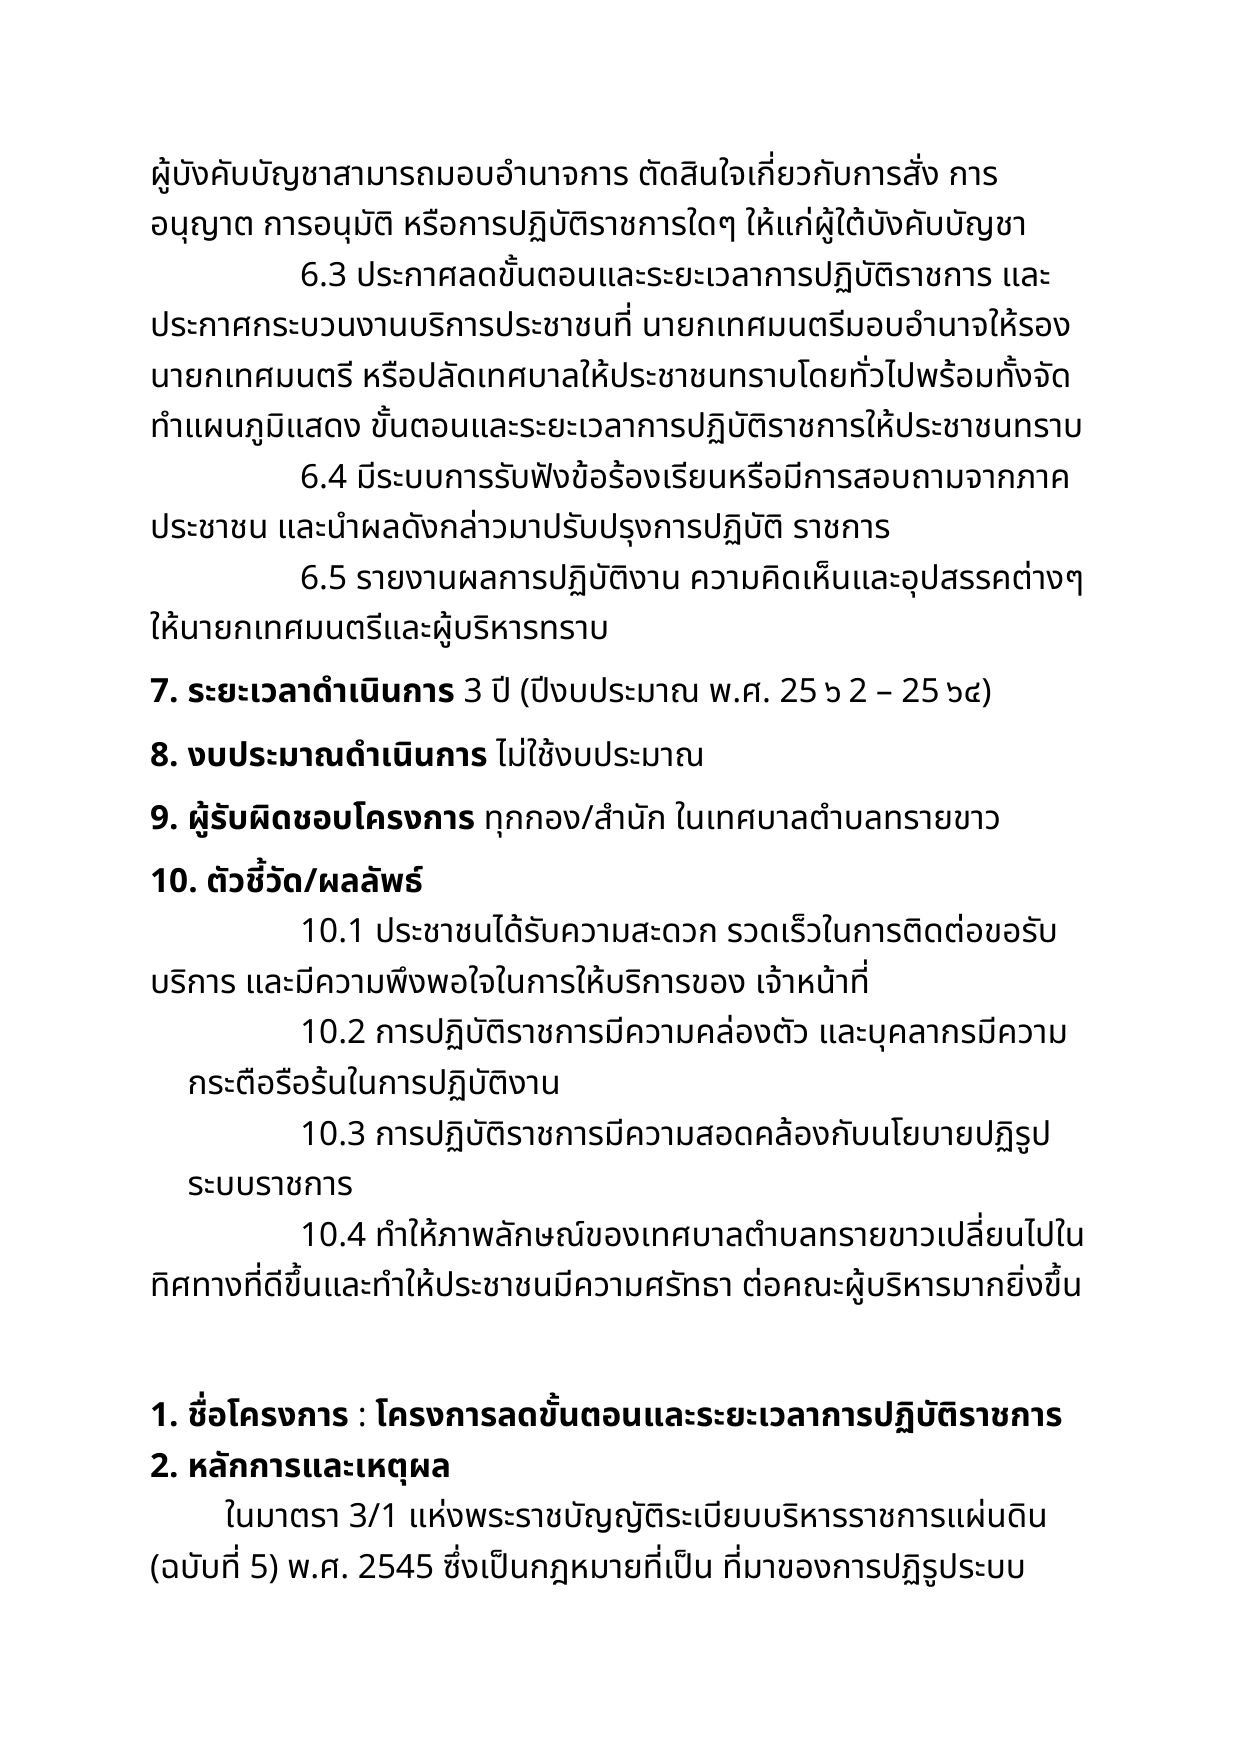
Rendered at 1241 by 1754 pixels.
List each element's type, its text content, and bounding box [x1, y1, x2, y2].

text 8. งบประมาณดําเนินการ ไม่ใช้งบประมาณ [150, 730, 1090, 781]
text ผู้บังคับบัญชาสามารถมอบอํานาจการ ตัดสินใจเกี่ยวกับการสั่ง การอนุญาต การอนุมัติ หรือการปฏิบัติราชการใดๆ ให้แก่ผู้ใต้บังคับบัญชา [150, 150, 1090, 251]
text 1. ชื่อโครงการ : โครงการลดขั้นตอนและระยะเวลาการปฏิบัติราชการ [150, 1391, 1090, 1442]
text 10.2 การปฏิบัติราชการมีความคล่องตัว และบุคลากรมีความกระตือรือร้นในการปฏิบัติงาน [187, 1008, 1090, 1109]
text 10.4 ทําให้ภาพลักษณ์ของเทศบาลตําบลทรายขาวเปลี่ยนไปในทิศทางที่ดีขึ้นและทําให้ประชาชนมีความศรัทธา ต่อคณะผู้บริหารมากยิ่งขึ้น [150, 1210, 1090, 1311]
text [150, 1492, 1090, 1593]
text 9. ผู้รับผิดชอบโครงการ ทุกกอง/สํานัก ในเทศบาลตำบลทรายขาว [150, 793, 1090, 844]
text 10. ตัวชี้วัด/ผลลัพธ์ [150, 857, 1090, 907]
text 6.5 รายงานผลการปฏิบัติงาน ความคิดเห็นและอุปสรรคต่างๆ ให้นายกเทศมนตรีและผู้บริหารทราบ [150, 554, 1090, 655]
text 10.3 การปฏิบัติราชการมีความสอดคล้องกับนโยบายปฏิรูประบบราชการ [187, 1109, 1090, 1210]
text 10.1 ประชาชนได้รับความสะดวก รวดเร็วในการติดต่อขอรับบริการ และมีความพึงพอใจในการให้บริการของ เจ้าหน้าที่ [150, 907, 1090, 1008]
text 2. หลักการและเหตุผล [150, 1442, 1090, 1492]
text 6.3 ประกาศลดขั้นตอนและระยะเวลาการปฏิบัติราชการ และประกาศกระบวนงานบริการประชาชนที่ นายกเทศมนตรีมอบอํานาจให้รองนายกเทศมนตรี หรือปลัดเทศบาลให้ประชาชนทราบโดยทั่วไปพร้อมทั้งจัดทําแผนภูมิแสดง ขั้นตอนและระยะเวลาการปฏิบัติราชการให้ประชาชนทราบ [150, 251, 1090, 453]
text 7. ระยะเวลาดําเนินการ 3 ปี (ปีงบประมาณ พ.ศ. 25๖2 – 25๖๔) [150, 667, 1090, 718]
text 6.4 มีระบบการรับฟังข้อร้องเรียนหรือมีการสอบถามจากภาคประชาชน และนําผลดังกล่าวมาปรับปรุงการปฏิบัติ ราชการ [150, 453, 1090, 554]
